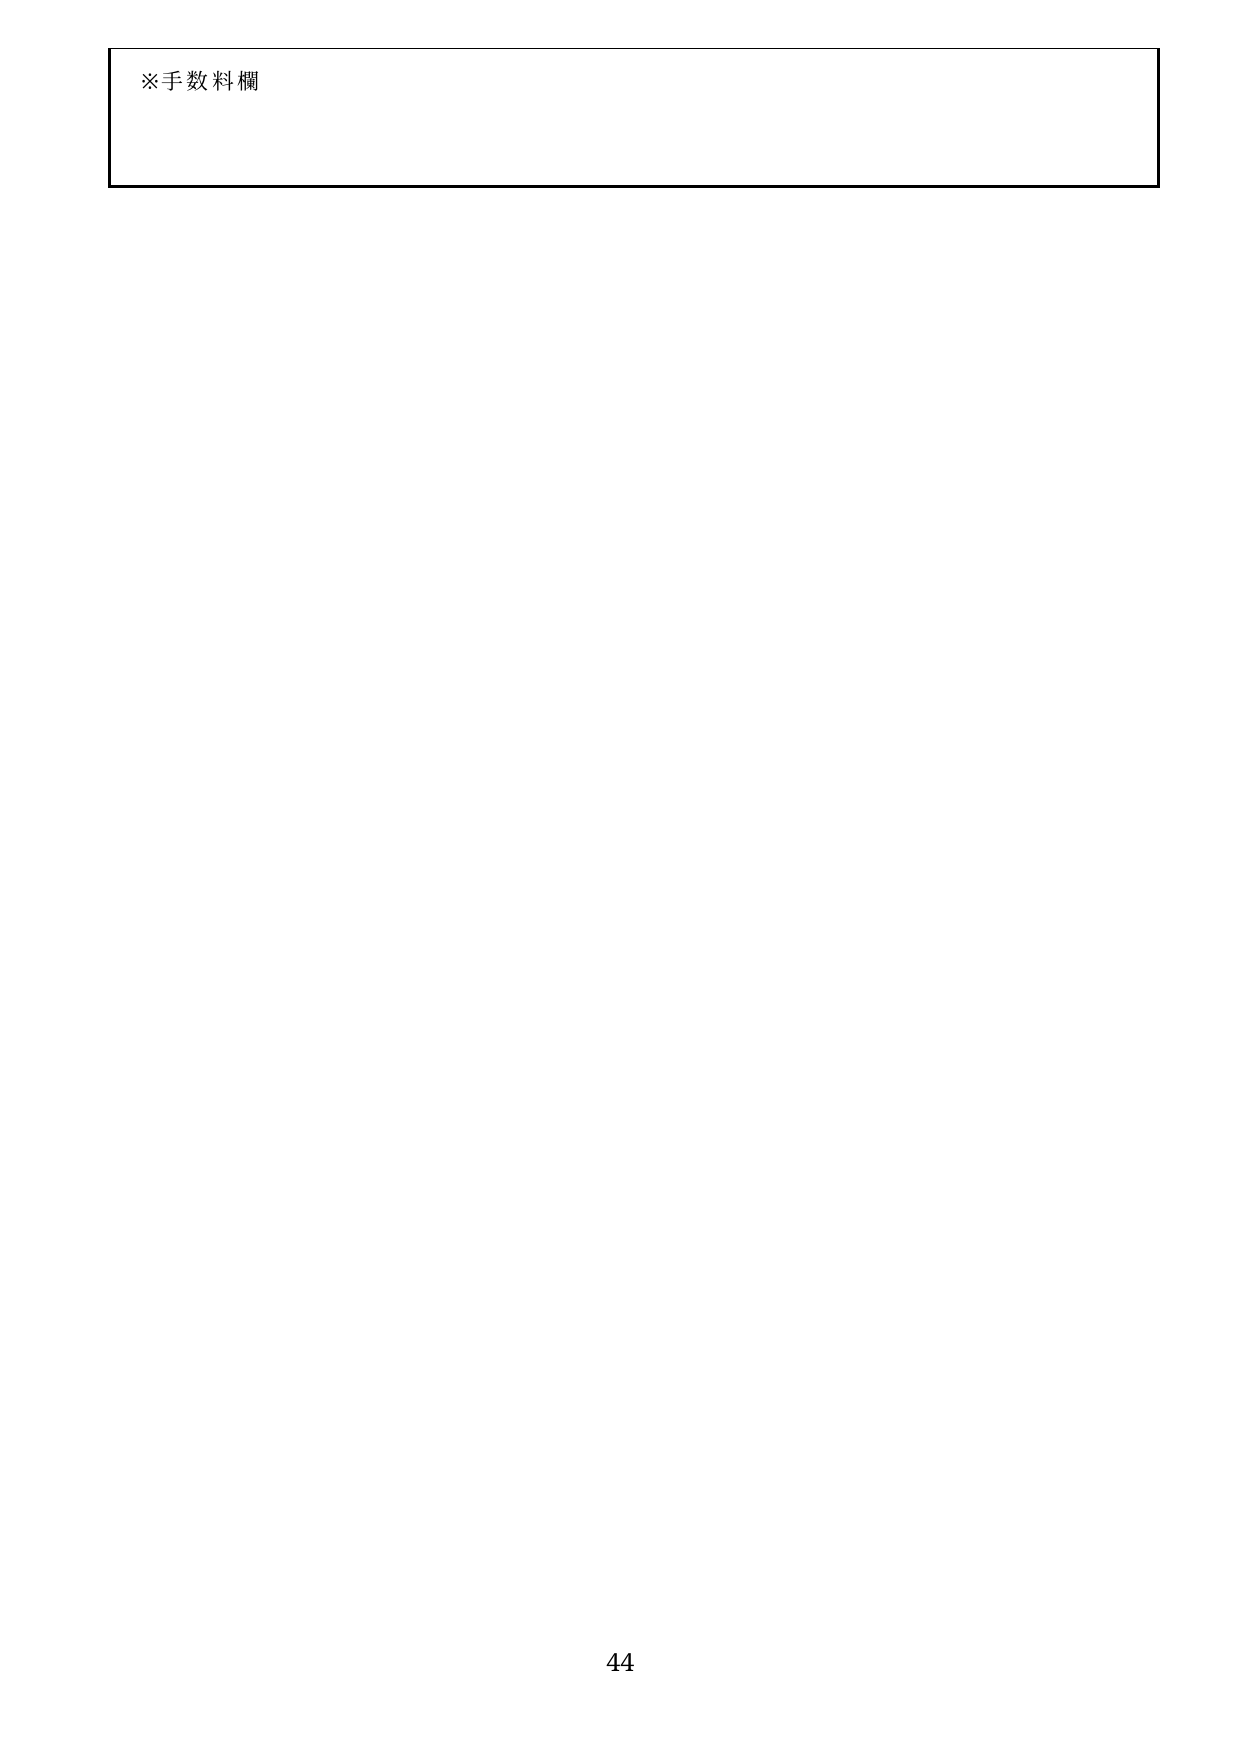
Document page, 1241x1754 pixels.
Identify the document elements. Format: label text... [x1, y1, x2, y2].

table_cell ※手数料欄 [111, 49, 1157, 185]
